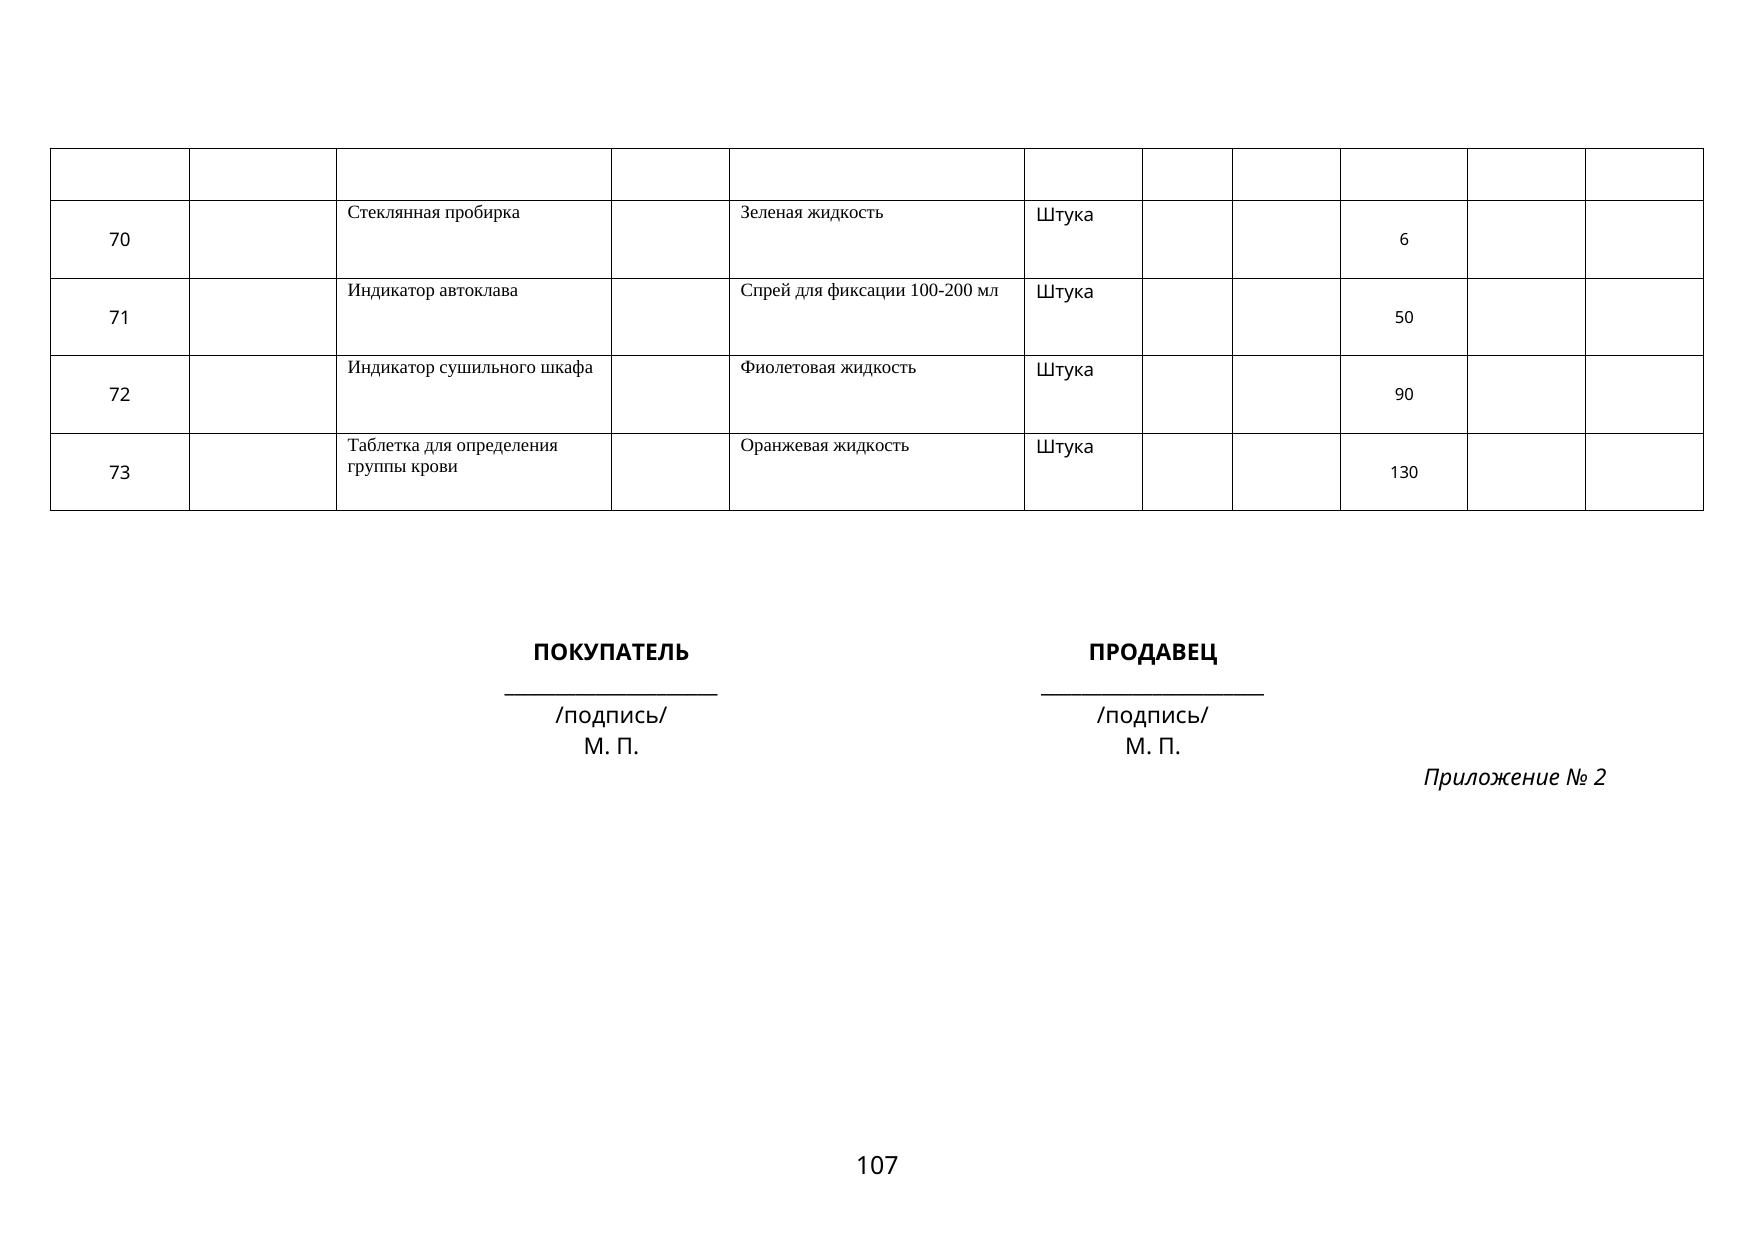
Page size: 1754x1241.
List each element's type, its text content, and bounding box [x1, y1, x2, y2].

text Приложение № 2 [148, 761, 1606, 792]
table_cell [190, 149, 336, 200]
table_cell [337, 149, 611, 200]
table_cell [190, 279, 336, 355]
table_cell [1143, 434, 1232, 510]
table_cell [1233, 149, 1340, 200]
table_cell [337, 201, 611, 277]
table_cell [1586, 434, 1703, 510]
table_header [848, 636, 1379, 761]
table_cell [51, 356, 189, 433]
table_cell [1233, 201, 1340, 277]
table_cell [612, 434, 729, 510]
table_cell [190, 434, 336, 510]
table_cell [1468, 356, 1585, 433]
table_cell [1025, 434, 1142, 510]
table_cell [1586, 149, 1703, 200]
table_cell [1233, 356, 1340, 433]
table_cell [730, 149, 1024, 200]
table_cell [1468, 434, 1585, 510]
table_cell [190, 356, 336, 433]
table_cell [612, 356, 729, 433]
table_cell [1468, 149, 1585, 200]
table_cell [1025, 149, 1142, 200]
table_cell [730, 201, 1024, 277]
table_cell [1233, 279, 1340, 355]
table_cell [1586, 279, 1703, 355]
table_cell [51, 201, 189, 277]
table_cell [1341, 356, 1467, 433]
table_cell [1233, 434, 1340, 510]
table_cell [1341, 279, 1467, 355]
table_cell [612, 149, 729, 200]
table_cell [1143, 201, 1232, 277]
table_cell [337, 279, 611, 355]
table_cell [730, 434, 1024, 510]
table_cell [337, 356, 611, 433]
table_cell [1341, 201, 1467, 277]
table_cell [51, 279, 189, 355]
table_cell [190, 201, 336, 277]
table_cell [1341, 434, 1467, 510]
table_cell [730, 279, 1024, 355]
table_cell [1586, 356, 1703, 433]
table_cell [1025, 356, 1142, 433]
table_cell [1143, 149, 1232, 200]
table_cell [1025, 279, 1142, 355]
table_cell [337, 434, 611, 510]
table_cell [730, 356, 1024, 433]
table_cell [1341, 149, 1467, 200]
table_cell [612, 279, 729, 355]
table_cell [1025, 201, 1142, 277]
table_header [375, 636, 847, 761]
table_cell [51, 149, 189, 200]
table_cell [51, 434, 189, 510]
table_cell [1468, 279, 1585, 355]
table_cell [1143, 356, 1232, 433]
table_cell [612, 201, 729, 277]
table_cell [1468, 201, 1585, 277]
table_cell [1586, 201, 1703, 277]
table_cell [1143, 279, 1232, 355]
